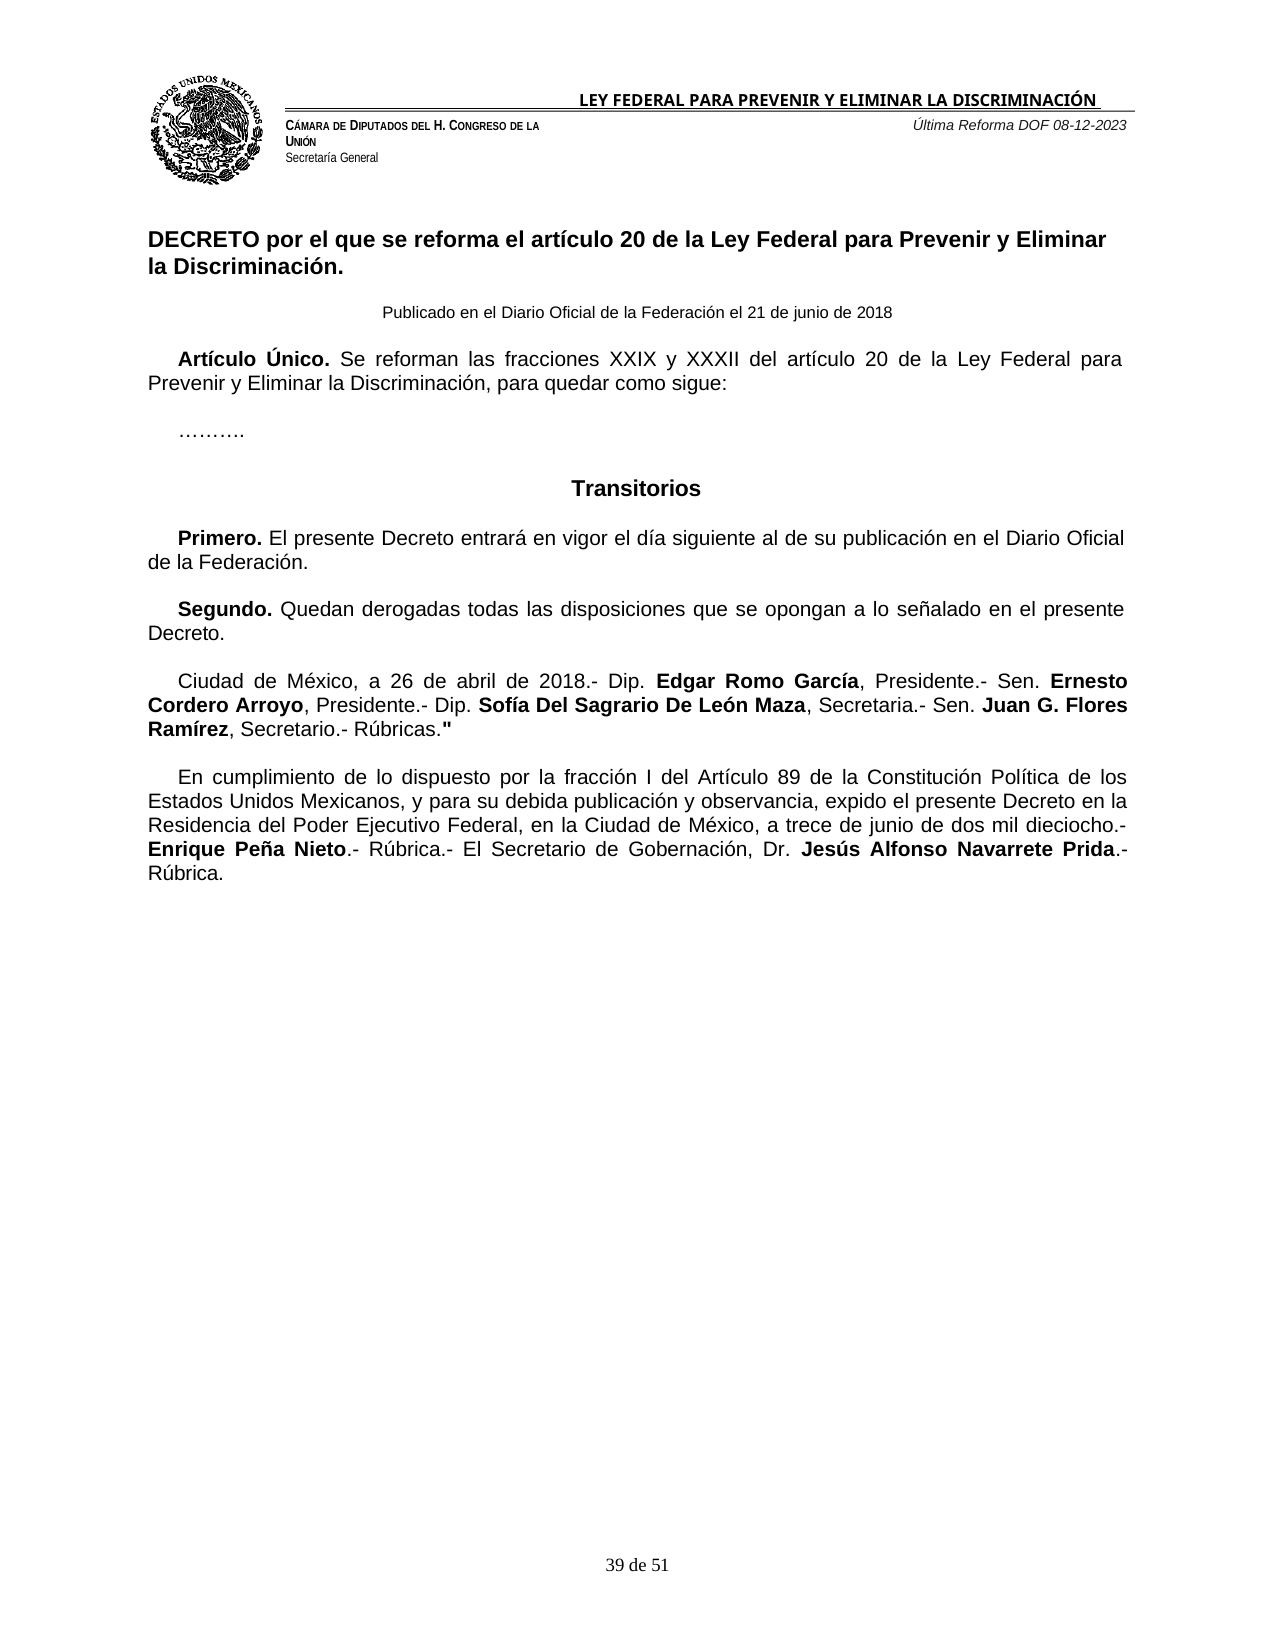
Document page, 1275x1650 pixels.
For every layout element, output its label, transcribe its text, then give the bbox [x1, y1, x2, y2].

text En cumplimiento de lo dispuesto por la fracción I del Artículo 89 de la Constitución Política de los Estados Unidos Mexicanos, y para su debida publicación y observancia, expido el presente Decreto en la Residencia del Poder Ejecutivo Federal, en la Ciudad de México, a trece de junio de dos mil dieciocho.- Enrique Peña Nieto.- Rúbrica.- El Secretario de Gobernación, Dr. Jesús Alfonso Navarrete Prida.- Rúbrica. [148, 765, 1128, 884]
subtitle Transitorios [571, 475, 1139, 502]
text Ciudad de México, a 26 de abril de 2018.- Dip. Edgar Romo García, Presidente.- Sen. Ernesto Cordero Arroyo, Presidente.- Dip. Sofía Del Sagrario De León Maza, Secretaria.- Sen. Juan G. Flores Ramírez, Secretario.- Rúbricas." [148, 668, 1128, 740]
subtitle DECRETO por el que se reforma el artículo 20 de la Ley Federal para Prevenir y Eliminar la Discriminación. [148, 226, 1126, 279]
text Artículo Único. Se reforman las fracciones XXIX y XXXII del artículo 20 de la Ley Federal para Prevenir y Eliminar la Discriminación, para quedar como sigue: [148, 346, 1139, 394]
text Primero. El presente Decreto entrará en vigor el día siguiente al de su publicación en el Diario Oficial de la Federación. [148, 526, 1127, 574]
picture [150, 75, 263, 185]
text ………. [178, 418, 250, 442]
text Segundo. Quedan derogadas todas las disposiciones que se opongan a lo señalado en el presente Decreto. [148, 597, 1127, 645]
text Publicado en el Diario Oficial de la Federación el 21 de junio de 2018 [136, 303, 1139, 322]
